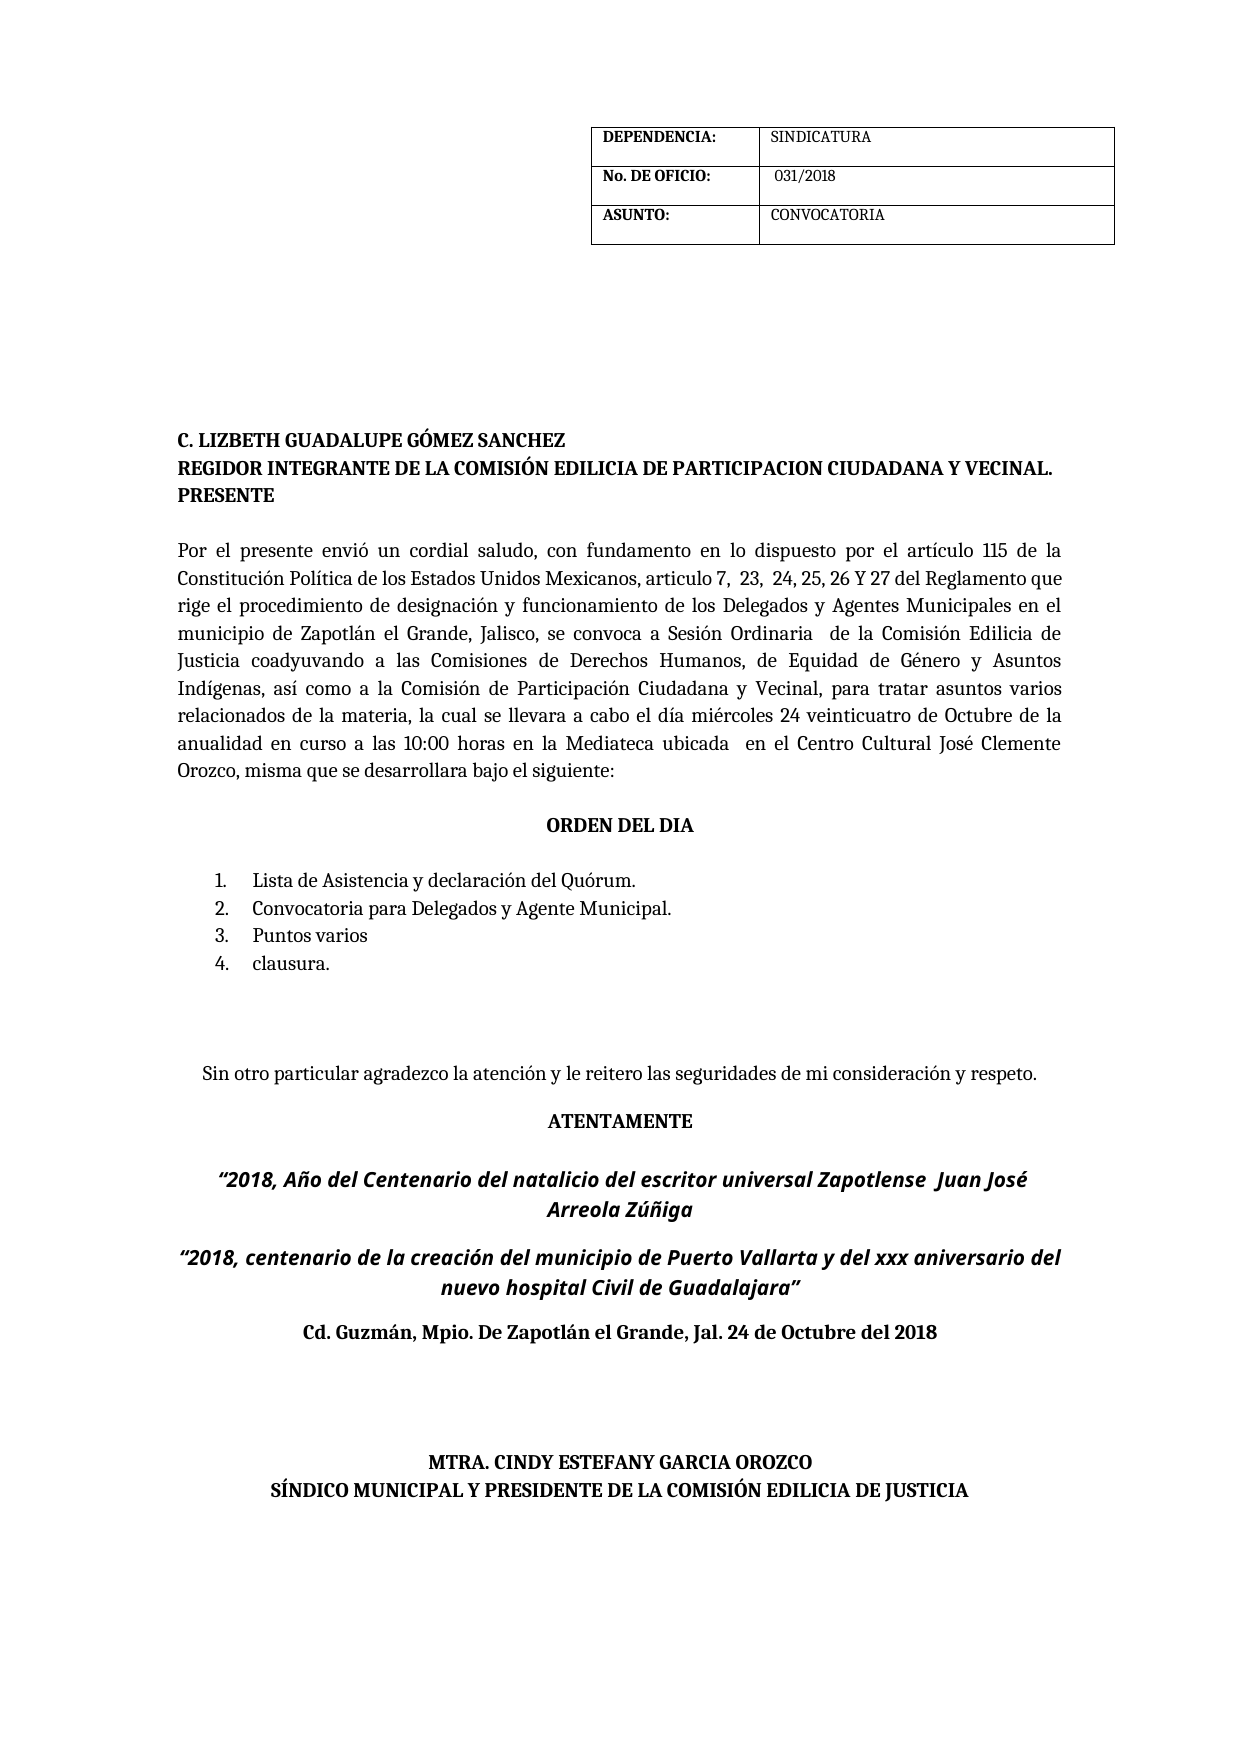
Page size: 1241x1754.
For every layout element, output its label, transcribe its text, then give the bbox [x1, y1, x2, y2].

text Por el presente envió un cordial saludo, con fundamento en lo dispuesto por el artículo 115 de la Constitución Política de los Estados Unidos Mexicanos, articulo 7, 23, 24, 25, 26 Y 27 del Reglamento que rige el procedimiento de designación y funcionamiento de los Delegados y Agentes Municipales en el municipio de Zapotlán el Grande, Jalisco, se convoca a Sesión Ordinaria de la Comisión Edilicia de Justicia coadyuvando a las Comisiones de Derechos Humanos, de Equidad de Género y Asuntos Indígenas, así como a la Comisión de Participación Ciudadana y Vecinal, para tratar asuntos varios relacionados de la materia, la cual se llevara a cabo el día miércoles 24 veinticuatro de Octubre de la anualidad en curso a las 10:00 horas en la Mediateca ubicada en el Centro Cultural José Clemente Orozco, misma que se desarrollara bajo el siguiente: [177, 539, 1063, 783]
text SÍNDICO MUNICIPAL Y PRESIDENTE DE LA COMISIÓN EDILICIA DE JUSTICIA [177, 1478, 1063, 1502]
text “2018, centenario de la creación del municipio de Puerto Vallarta y del xxx aniversario del nuevo hospital Civil de Guadalajara” [177, 1243, 1063, 1302]
table_cell 031/2018 [760, 167, 1114, 204]
list Lista de Asistencia y declaración del Quórum. [215, 869, 1063, 893]
text “2018, Año del Centenario del natalicio del escritor universal Zapotlense Juan José Arreola Zúñiga [177, 1165, 1063, 1224]
text REGIDOR INTEGRANTE DE LA COMISIÓN EDILICIA DE PARTICIPACION CIUDADANA Y VECINAL. [177, 456, 1063, 480]
text PRESENTE [177, 484, 1063, 508]
text Sin otro particular agradezco la atención y le reitero las seguridades de mi consideración y respeto. [177, 1061, 1063, 1085]
table_cell No. DE OFICIO: [592, 167, 759, 204]
table_cell ASUNTO: [592, 206, 759, 243]
table_header DEPENDENCIA: [592, 128, 759, 166]
text Cd. Guzmán, Mpio. De Zapotlán el Grande, Jal. 24 de Octubre del 2018 [177, 1321, 1063, 1344]
text C. LIZBETH GUADALUPE GÓMEZ SANCHEZ [177, 429, 1063, 453]
list Puntos varios [215, 924, 1063, 948]
text MTRA. CINDY ESTEFANY GARCIA OROZCO [177, 1451, 1063, 1475]
table_header SINDICATURA [760, 128, 1114, 166]
list clausura. [215, 951, 1063, 975]
table_cell CONVOCATORIA [760, 206, 1114, 243]
list Convocatoria para Delegados y Agente Municipal. [215, 896, 1063, 920]
text ORDEN DEL DIA [177, 814, 1063, 838]
text ATENTAMENTE [177, 1110, 1063, 1134]
